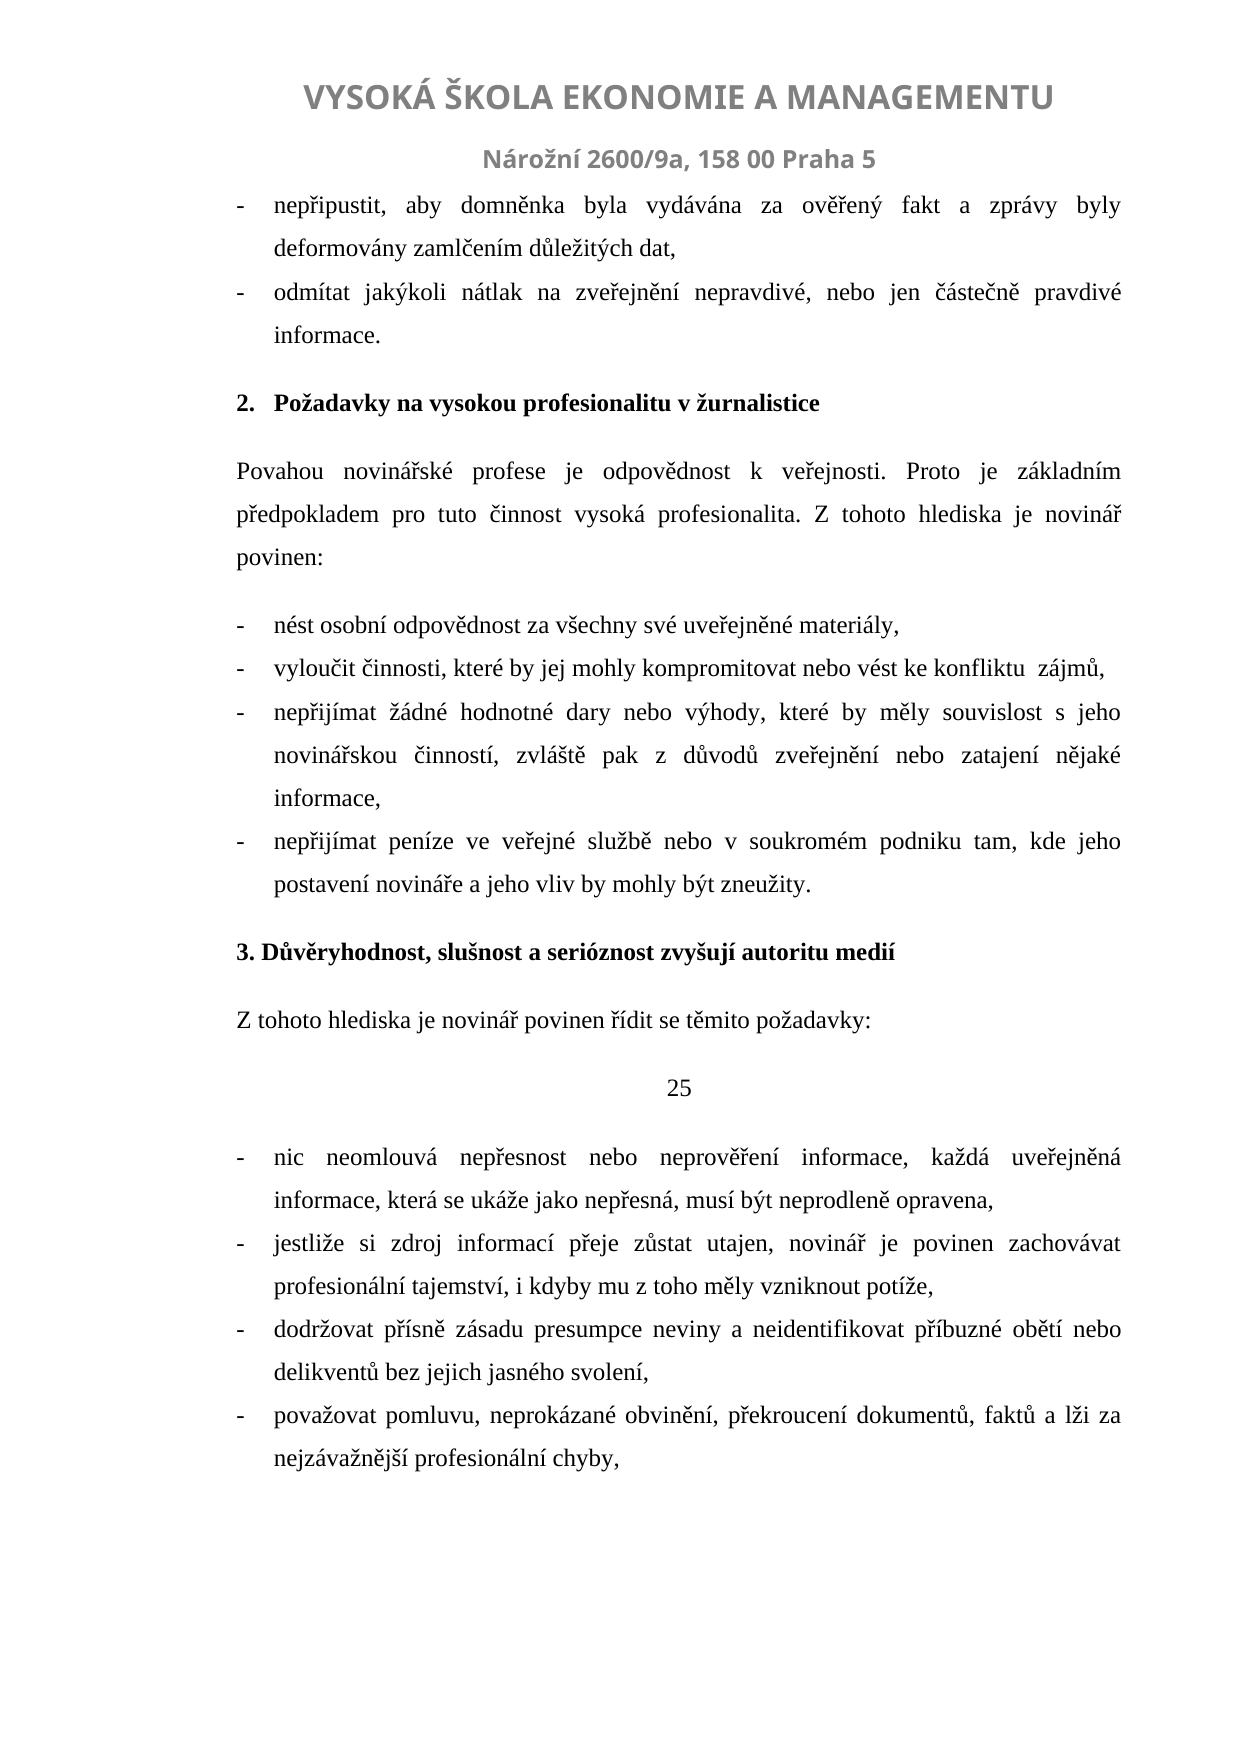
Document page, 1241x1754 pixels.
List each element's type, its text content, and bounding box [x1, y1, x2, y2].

list nic neomlouvá nepřesnost nebo neprověření informace, každá uveřejněná informace, která se ukáže jako nepřesná, musí být neprodleně opravena, [236, 1142, 1122, 1213]
list vyloučit činnosti, které by jej mohly kompromitovat nebo vést ke konfliktu zájmů, [236, 653, 1122, 682]
list nepřijímat peníze ve veřejné službě nebo v soukromém podniku tam, kde jeho postavení novináře a jeho vliv by mohly být zneužity. [236, 826, 1122, 898]
list dodržovat přísně zásadu presumpce neviny a neidentifikovat příbuzné obětí nebo delikventů bez jejich jasného svolení, [236, 1314, 1122, 1386]
list nepřipustit, aby domněnka byla vydávána za ověřený fakt a zprávy byly deformovány zamlčením důležitých dat, [236, 190, 1122, 262]
list nést osobní odpovědnost za všechny své uveřejněné materiály, [236, 610, 1122, 639]
text Povahou novinářské profese je odpovědnost k veřejnosti. Proto je základním předpokladem pro tuto činnost vysoká profesionalita. Z tohoto hlediska je novinář povinen: [236, 456, 1122, 571]
list odmítat jakýkoli nátlak na zveřejnění nepravdivé, nebo jen částečně pravdivé informace. [236, 277, 1122, 348]
list Důvěryhodnost, slušnost a serióznost zvyšují autoritu medií [236, 937, 1122, 966]
list jestliže si zdroj informací přeje zůstat utajen, novinář je povinen zachovávat profesionální tajemství, i kdyby mu z toho měly vzniknout potíže, [236, 1228, 1122, 1300]
list nepřijímat žádné hodnotné dary nebo výhody, které by měly souvislost s jeho novinářskou činností, zvláště pak z důvodů zveřejnění nebo zatajení nějaké informace, [236, 697, 1122, 812]
list považovat pomluvu, neprokázané obvinění, překroucení dokumentů, faktů a lži za nejzávažnější profesionální chyby, [236, 1400, 1122, 1472]
text 25 [236, 1073, 1122, 1102]
list Požadavky na vysokou profesionalitu v žurnalistice [236, 388, 1122, 417]
text Z tohoto hlediska je novinář povinen řídit se těmito požadavky: [236, 1005, 1122, 1034]
